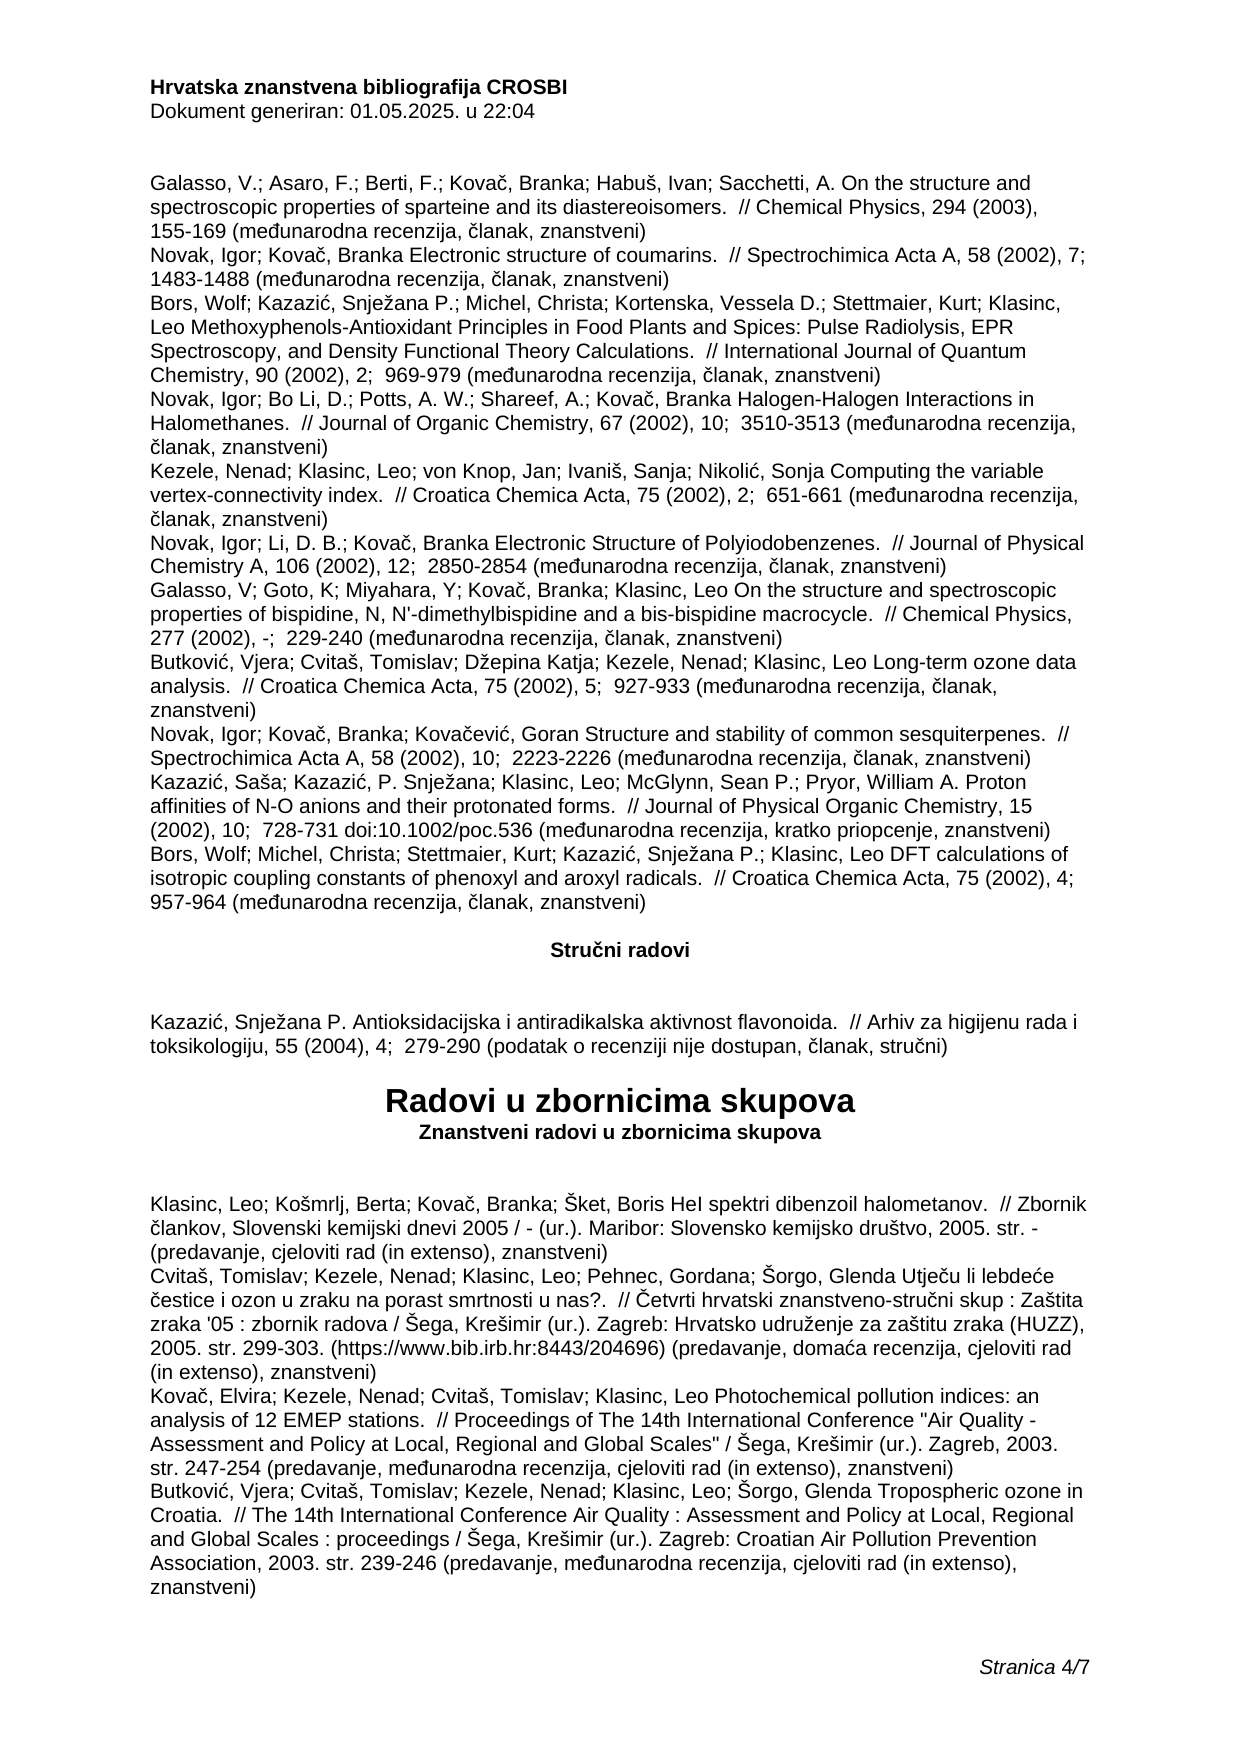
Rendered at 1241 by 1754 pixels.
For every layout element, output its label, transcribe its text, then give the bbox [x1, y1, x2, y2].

text Galasso, V; Goto, K; Miyahara, Y; Kovač, Branka; Klasinc, Leo [150, 578, 1090, 650]
text Cvitaš, Tomislav; Kezele, Nenad; Klasinc, Leo; Pehnec, Gordana; Šorgo, Glenda [150, 1264, 1090, 1383]
text Butković, Vjera; Cvitaš, Tomislav; Džepina Katja; Kezele, Nenad; Klasinc, Leo [150, 650, 1090, 722]
text Novak, Igor; Bo Li, D.; Potts, A. W.; Shareef, A.; Kovač, Branka [150, 387, 1090, 458]
text Kezele, Nenad; Klasinc, Leo; von Knop, Jan; Ivaniš, Sanja; Nikolić, Sonja [150, 458, 1090, 530]
text Klasinc, Leo; Košmrlj, Berta; Kovač, Branka; Šket, Boris [150, 1192, 1090, 1264]
subtitle Stručni radovi [150, 938, 1090, 962]
subtitle Radovi u zbornicima skupova [150, 1081, 1090, 1120]
text Kazazić, Saša; Kazazić, P. Snježana; Klasinc, Leo; McGlynn, Sean P.; Pryor, William A. [150, 770, 1090, 842]
text Kovač, Elvira; Kezele, Nenad; Cvitaš, Tomislav; Klasinc, Leo [150, 1383, 1090, 1479]
text Butković, Vjera; Cvitaš, Tomislav; Kezele, Nenad; Klasinc, Leo; Šorgo, Glenda [150, 1479, 1090, 1599]
text Novak, Igor; Kovač, Branka; Kovačević, Goran [150, 722, 1090, 770]
text Novak, Igor; Li, D. B.; Kovač, Branka [150, 530, 1090, 578]
text Novak, Igor; Kovač, Branka [150, 243, 1090, 291]
subtitle Znanstveni radovi u zbornicima skupova [150, 1120, 1090, 1144]
text Galasso, V.; Asaro, F.; Berti, F.; Kovač, Branka; Habuš, Ivan; Sacchetti, A. [150, 171, 1090, 243]
text Bors, Wolf; Kazazić, Snježana P.; Michel, Christa; Kortenska, Vessela D.; Stettmaier, Kurt; Klasinc, Leo [150, 291, 1090, 387]
text Bors, Wolf; Michel, Christa; Stettmaier, Kurt; Kazazić, Snježana P.; Klasinc, Leo [150, 842, 1090, 914]
text Kazazić, Snježana P. [150, 1009, 1090, 1057]
